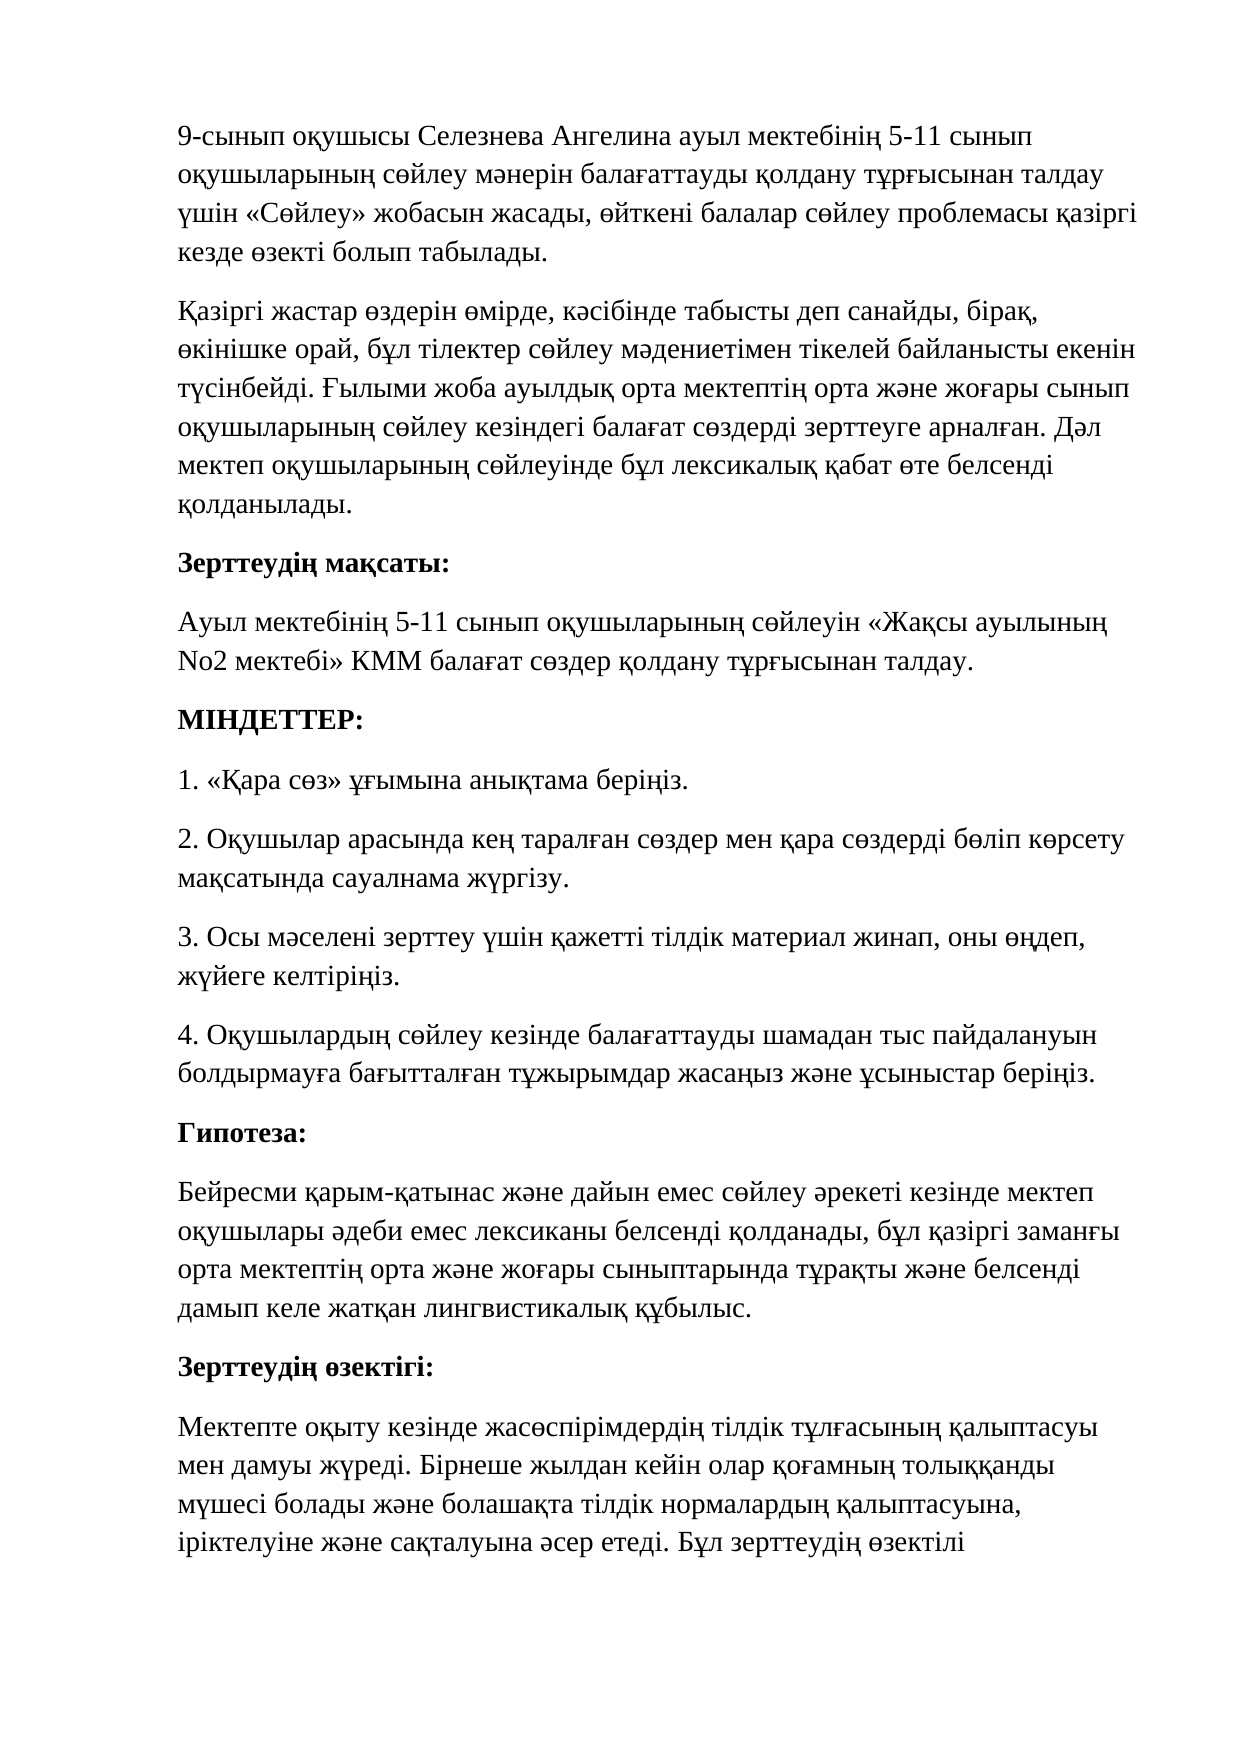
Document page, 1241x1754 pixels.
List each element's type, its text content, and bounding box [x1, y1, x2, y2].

text Ауыл мектебінің 5-11 сынып оқушыларының сөйлеуін «Жақсы ауылының No2 мектебі» КММ балағат сөздер қолдану тұрғысынан талдау. [177, 604, 1152, 677]
text Гипотеза: [177, 1115, 1152, 1148]
text МІНДЕТТЕР: [177, 702, 1152, 736]
text 1. «Қара сөз» ұғымына анықтама беріңіз. [177, 762, 1152, 795]
text Зерттеудің мақсаты: [177, 545, 1152, 579]
text Қазіргі жастар өздерін өмірде, кәсібінде табысты деп санайды, бірақ, өкінішке орай, бұл тілектер сөйлеу мәдениетімен тікелей байланысты екенін түсінбейді. Ғылыми жоба ауылдық орта мектептің орта және жоғары сынып оқушыларының сөйлеу кезіндегі балағат сөздерді зерттеуге арналған. Дәл мектеп оқушыларының сөйлеуінде бұл лексикалық қабат өте белсенді қолданылады. [177, 293, 1152, 519]
text Зерттеудің өзектігі: [177, 1349, 1152, 1383]
text 9-сынып оқушысы Селезнева Ангелина ауыл мектебінің 5-11 сынып оқушыларының сөйлеу мәнерін балағаттауды қолдану тұрғысынан талдау үшін «Сөйлеу» жобасын жасады, өйткені балалар сөйлеу проблемасы қазіргі кезде өзекті болып табылады. [177, 118, 1152, 267]
text Бейресми қарым-қатынас және дайын емес сөйлеу әрекеті кезінде мектеп оқушылары әдеби емес лексиканы белсенді қолданады, бұл қазіргі заманғы орта мектептің орта және жоғары сыныптарында тұрақты және белсенді дамып келе жатқан лингвистикалық құбылыс. [177, 1174, 1152, 1323]
text Мектепте оқыту кезінде жасөспірімдердің тілдік тұлғасының қалыптасуы мен дамуы жүреді. Бірнеше жылдан кейін олар қоғамның толыққанды мүшесі болады және болашақта тілдік нормалардың қалыптасуына, іріктелуіне және сақталуына әсер етеді. Бұл зерттеудің өзектілі [177, 1409, 1152, 1558]
text 2. Оқушылар арасында кең таралған сөздер мен қара сөздерді бөліп көрсету мақсатында сауалнама жүргізу. [177, 821, 1152, 893]
text 3. Осы мәселені зерттеу үшін қажетті тілдік материал жинап, оны өңдеп, жүйеге келтіріңіз. [177, 919, 1152, 991]
text 4. Оқушылардың сөйлеу кезінде балағаттауды шамадан тыс пайдалануын болдырмауға бағытталған тұжырымдар жасаңыз және ұсыныстар беріңіз. [177, 1017, 1152, 1089]
